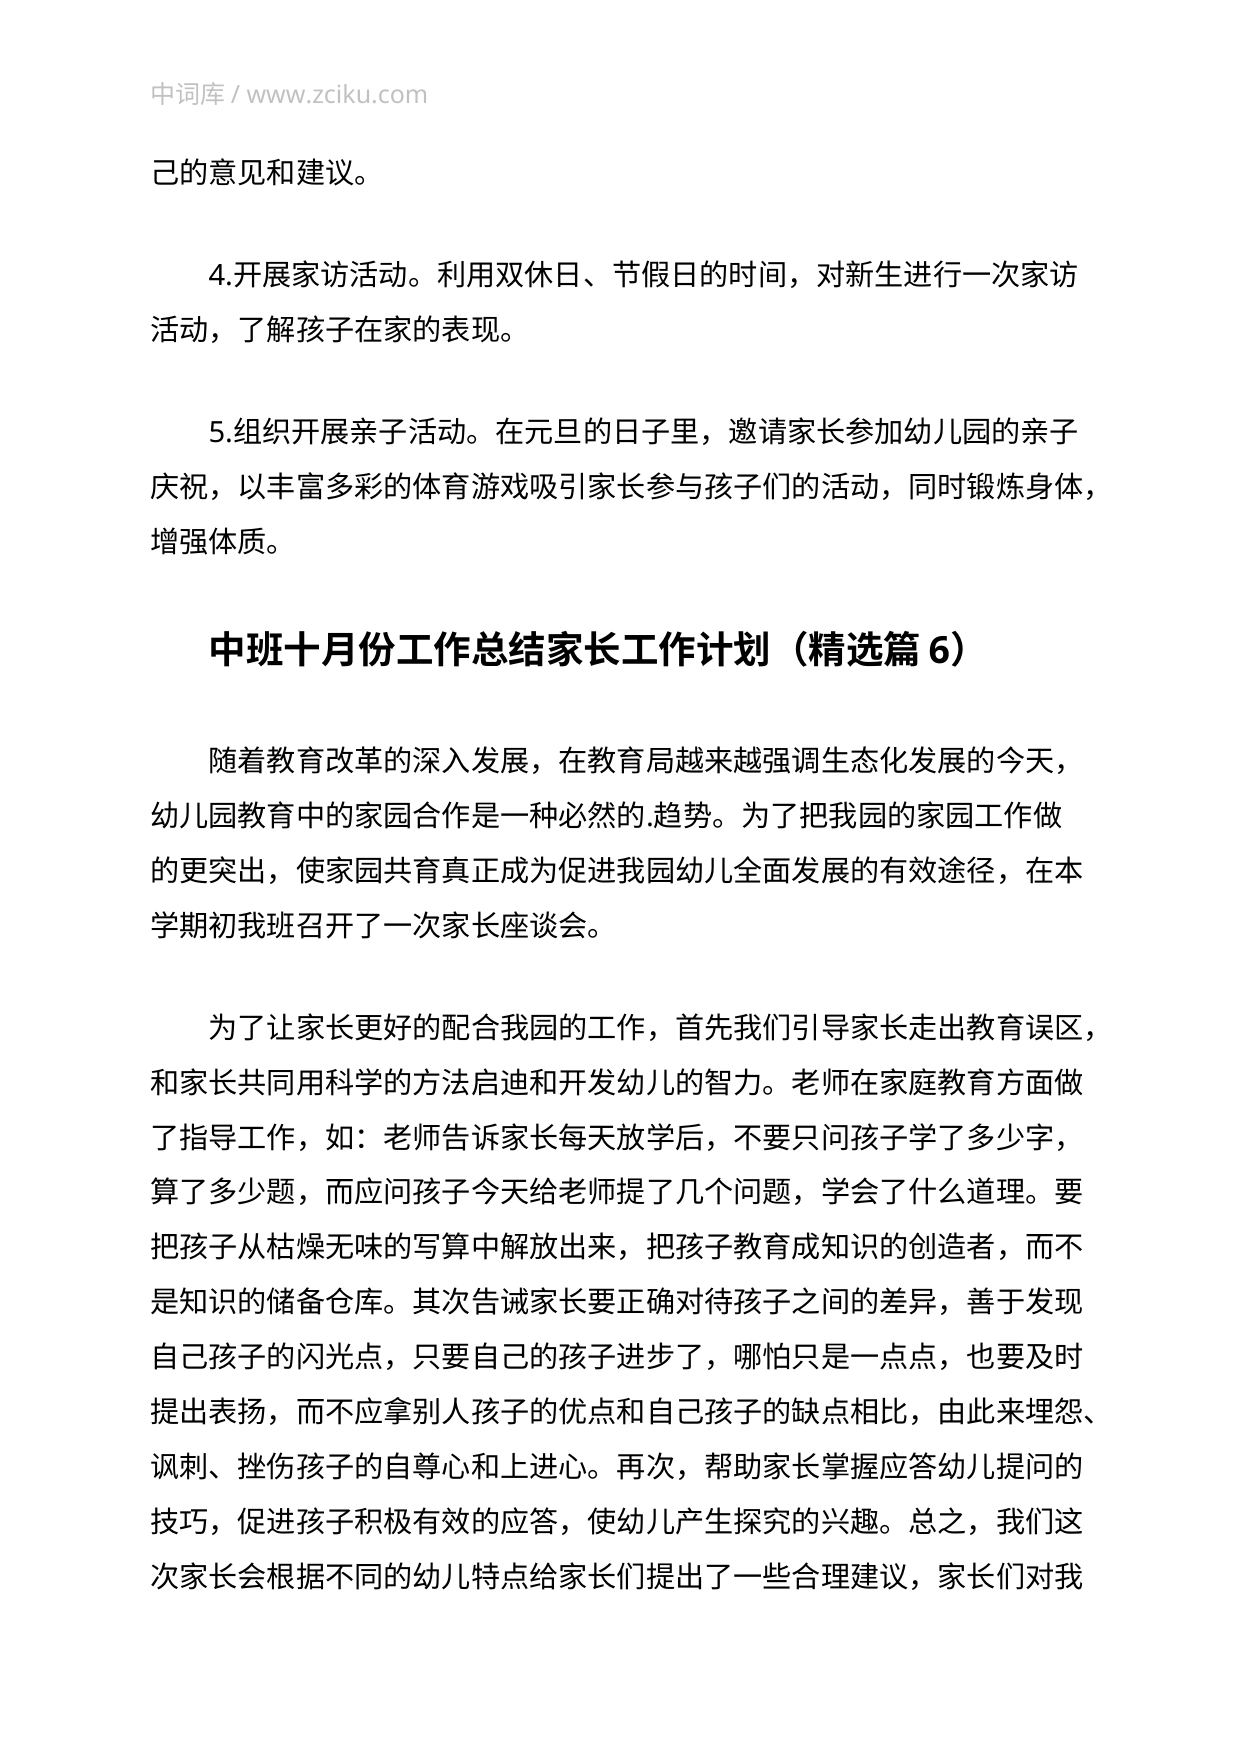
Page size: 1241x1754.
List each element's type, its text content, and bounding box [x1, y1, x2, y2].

text 5.组织开展亲子活动。在元旦的日子里，邀请家长参加幼儿园的亲子庆祝，以丰富多彩的体育游戏吸引家长参与孩子们的活动，同时锻炼身体，增强体质。 [150, 408, 1090, 561]
text 4.开展家访活动。利用双休日、节假日的时间，对新生进行一次家访活动，了解孩子在家的表现。 [150, 252, 1090, 349]
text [150, 150, 1090, 192]
text 中班十月份工作总结家长工作计划（精选篇6） [150, 620, 1090, 675]
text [150, 1004, 1090, 1596]
text 随着教育改革的深入发展，在教育局越来越强调生态化发展的今天，幼儿园教育中的家园合作是一种必然的.趋势。为了把我园的家园工作做的更突出，使家园共育真正成为促进我园幼儿全面发展的有效途径，在本学期初我班召开了一次家长座谈会。 [150, 738, 1090, 945]
